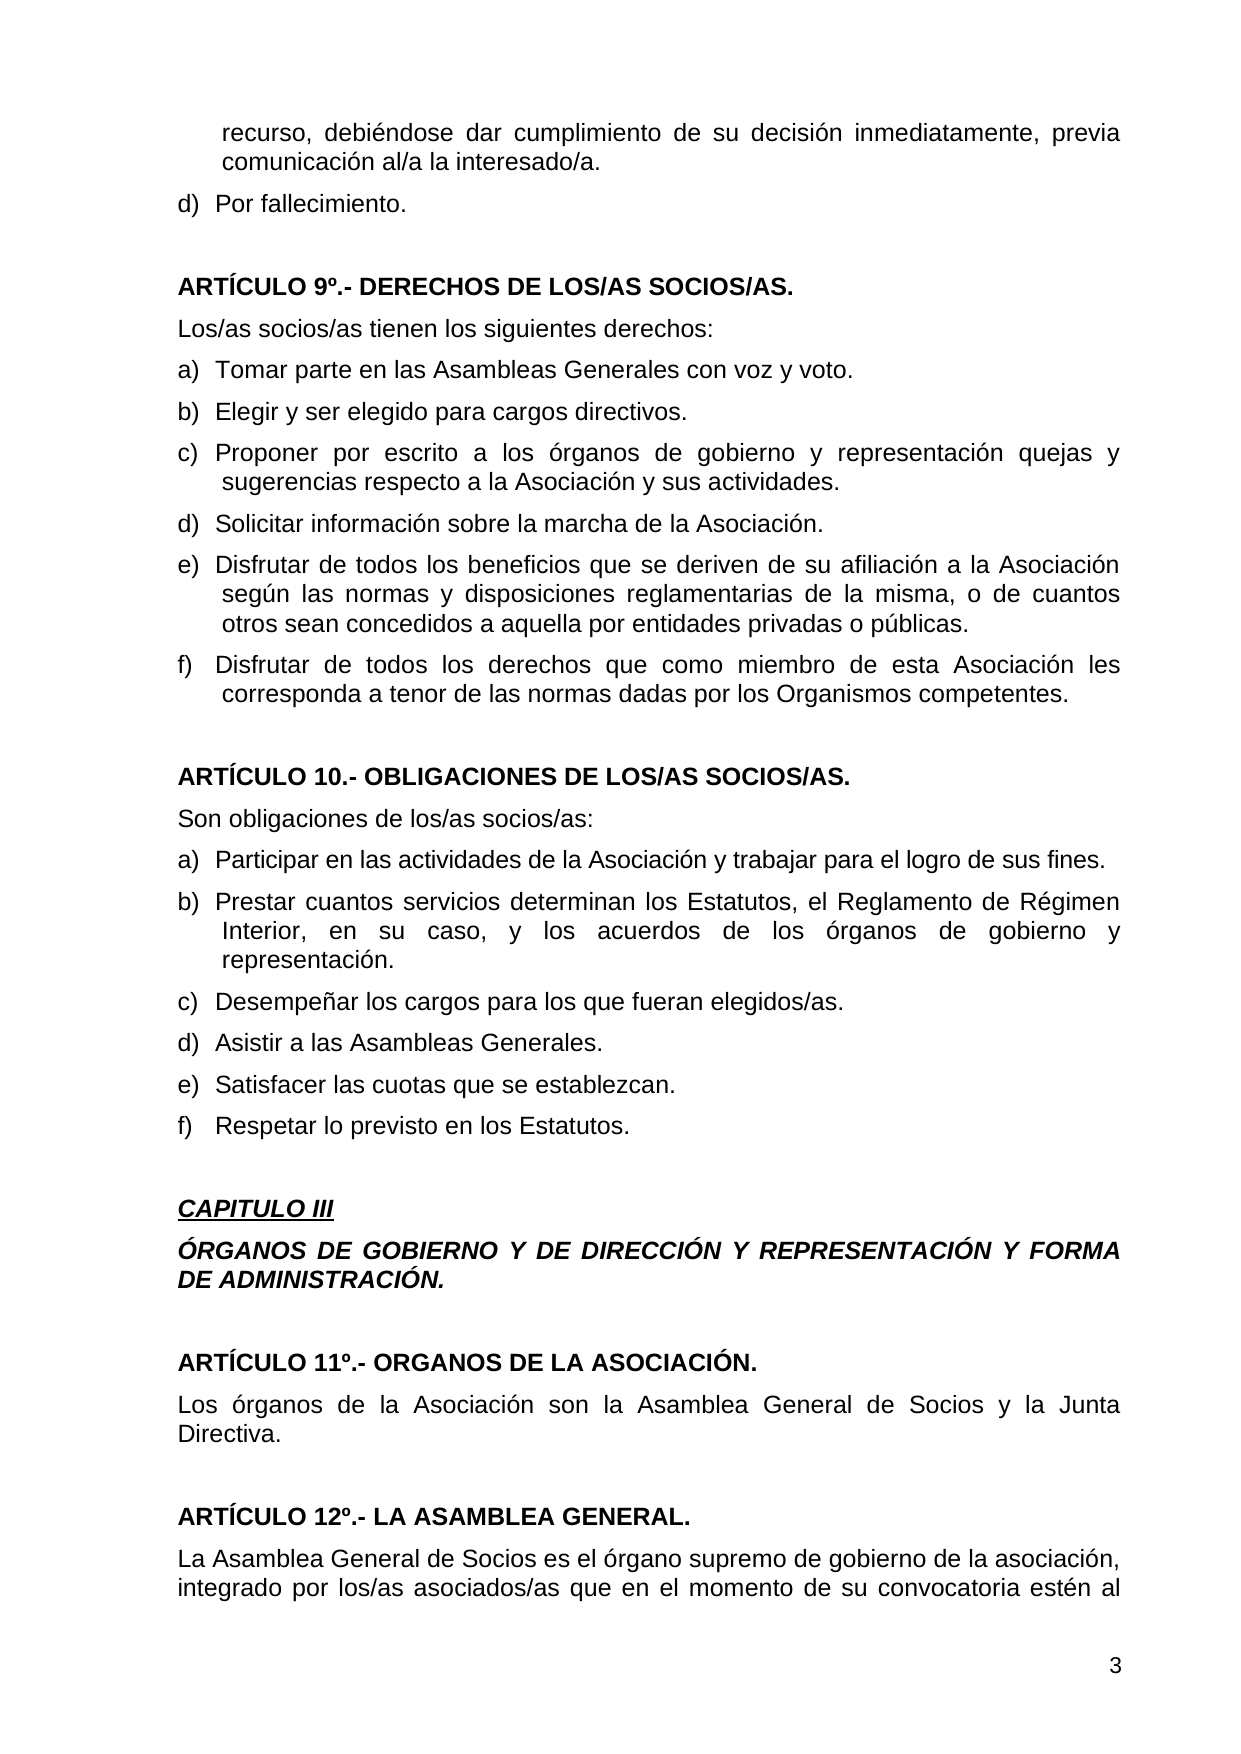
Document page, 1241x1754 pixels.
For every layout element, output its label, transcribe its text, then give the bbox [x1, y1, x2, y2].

text ARTÍCULO 10.- OBLIGACIONES DE LOS/AS SOCIOS/AS. [177, 762, 1122, 791]
list Por fallecimiento. [177, 189, 1122, 218]
list Disfrutar de todos los derechos que como miembro de esta Asociación les corresponda a tenor de las normas dadas por los Organismos competentes. [177, 650, 1122, 708]
list Prestar cuantos servicios determinan los Estatutos, el Reglamento de Régimen Interior, en su caso, y los acuerdos de los órganos de gobierno y representación. [177, 887, 1122, 974]
list Satisfacer las cuotas que se establezcan. [177, 1070, 1122, 1099]
list Solicitar información sobre la marcha de la Asociación. [177, 509, 1122, 538]
list Disfrutar de todos los beneficios que se deriven de su afiliación a la Asociación según las normas y disposiciones reglamentarias de la misma, o de cuantos otros sean concedidos a aquella por entidades privadas o públicas. [177, 550, 1122, 637]
text ARTÍCULO 12º.- [177, 1502, 1122, 1531]
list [177, 118, 1122, 176]
text ARTÍCULO 9º.- DERECHOS DE LOS/AS SOCIOS/AS. [177, 272, 1122, 301]
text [177, 1543, 1122, 1602]
text ARTÍCULO 11º.- ORGANOS DE LA ASOCIACIÓN. [177, 1348, 1122, 1377]
list Asistir a las Asambleas Generales. [177, 1028, 1122, 1057]
text ÓRGANOS DE GOBIERNO Y DE DIRECCIÓN Y REPRESENTACIÓN Y FORMA DE ADMINISTRACIÓN. [177, 1236, 1122, 1294]
text CAPITULO III [177, 1194, 1122, 1223]
list Respetar lo previsto en los Estatutos. [177, 1111, 1122, 1140]
list Tomar parte en las Asambleas Generales con voz y voto. [177, 355, 1122, 384]
list Proponer por escrito a los órganos de gobierno y representación quejas y sugerencias respecto a la Asociación y sus actividades. [177, 438, 1122, 496]
text Los/as socios/as tienen los siguientes derechos: [177, 313, 1122, 342]
list Elegir y ser elegido para cargos directivos. [177, 397, 1122, 426]
text Los órganos de la Asociación son de Socios y [177, 1390, 1122, 1448]
text Son obligaciones de los/as socios/as: [177, 804, 1122, 833]
list Participar en las actividades de la Asociación y trabajar para el logro de sus fines. [177, 845, 1122, 874]
list Desempeñar los cargos para los que fueran elegidos/as. [177, 987, 1122, 1016]
